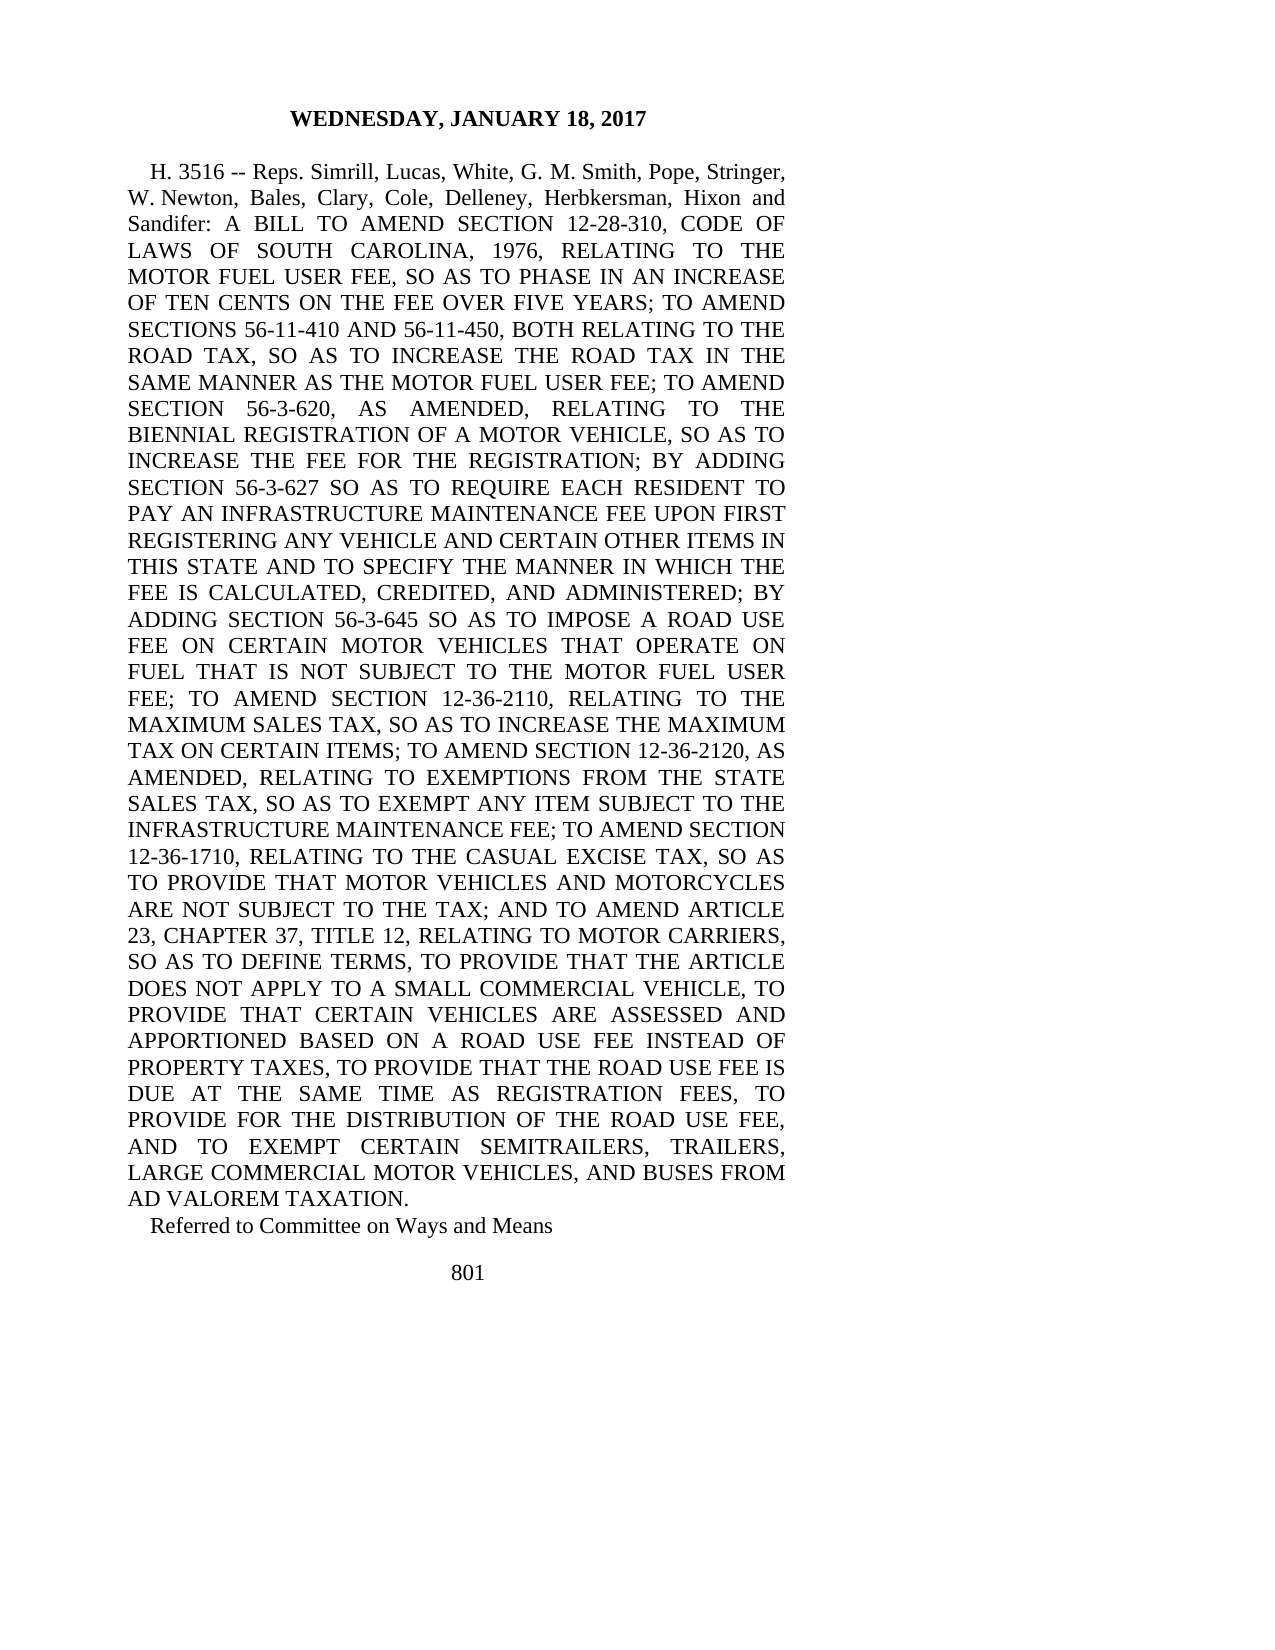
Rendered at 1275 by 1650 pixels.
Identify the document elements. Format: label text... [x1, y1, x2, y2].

text H. 3516 -- Reps. Simrill, Lucas, White, G. M. Smith, Pope, Stringer, W. Newton, Bales, Clary, Cole, Delleney, Herbkersman, Hixon and Sandifer: A BILL TO AMEND SECTION 12-28-310, CODE OF LAWS OF SOUTH CAROLINA, 1976, RELATING TO THE MOTOR FUEL USER FEE, SO AS TO PHASE IN AN INCREASE OF TEN CENTS ON THE FEE OVER FIVE YEARS; TO AMEND SECTIONS 56-11-410 AND 56-11-450, BOTH RELATING TO THE ROAD TAX, SO AS TO INCREASE THE ROAD TAX IN THE SAME MANNER AS THE MOTOR FUEL USER FEE; TO AMEND SECTION 56-3-620, AS AMENDED, RELATING TO THE BIENNIAL REGISTRATION OF A MOTOR VEHICLE, SO AS TO INCREASE THE FEE FOR THE REGISTRATION; BY ADDING SECTION 56-3-627 SO AS TO REQUIRE EACH RESIDENT TO PAY AN INFRASTRUCTURE MAINTENANCE FEE UPON FIRST REGISTERING ANY VEHICLE AND CERTAIN OTHER ITEMS IN THIS STATE AND TO SPECIFY THE MANNER IN WHICH THE FEE IS CALCULATED, CREDITED, AND ADMINISTERED; BY ADDING SECTION 56-3-645 SO AS TO IMPOSE A ROAD USE FEE ON CERTAIN MOTOR VEHICLES THAT OPERATE ON FUEL THAT IS NOT SUBJECT TO THE MOTOR FUEL USER FEE; TO AMEND SECTION 12-36-2110, RELATING TO THE MAXIMUM SALES TAX, SO AS TO INCREASE THE MAXIMUM TAX ON CERTAIN ITEMS; TO AMEND SECTION 12-36-2120, AS AMENDED, RELATING TO EXEMPTIONS FROM THE STATE SALES TAX, SO AS TO EXEMPT ANY ITEM SUBJECT TO THE INFRASTRUCTURE MAINTENANCE FEE; TO AMEND SECTION 12-36-1710, RELATING TO THE CASUAL EXCISE TAX, SO AS TO PROVIDE THAT MOTOR VEHICLES AND MOTORCYCLES ARE NOT SUBJECT TO THE TAX; AND TO AMEND ARTICLE 23, CHAPTER 37, TITLE 12, RELATING TO MOTOR CARRIERS, SO AS TO DEFINE TERMS, TO PROVIDE THAT THE ARTICLE DOES NOT APPLY TO A SMALL COMMERCIAL VEHICLE, TO PROVIDE THAT CERTAIN VEHICLES ARE ASSESSED AND APPORTIONED BASED ON A ROAD USE FEE INSTEAD OF PROPERTY TAXES, TO PROVIDE THAT THE ROAD USE FEE IS DUE AT THE SAME TIME AS REGISTRATION FEES, TO PROVIDE FOR THE DISTRIBUTION OF THE ROAD USE FEE, AND TO EXEMPT CERTAIN SEMITRAILERS, TRAILERS, LARGE COMMERCIAL MOTOR VEHICLES, AND BUSES FROM AD VALOREM TAXATION. [127, 158, 786, 1212]
text Referred to Committee on Ways and Means [127, 1212, 786, 1238]
